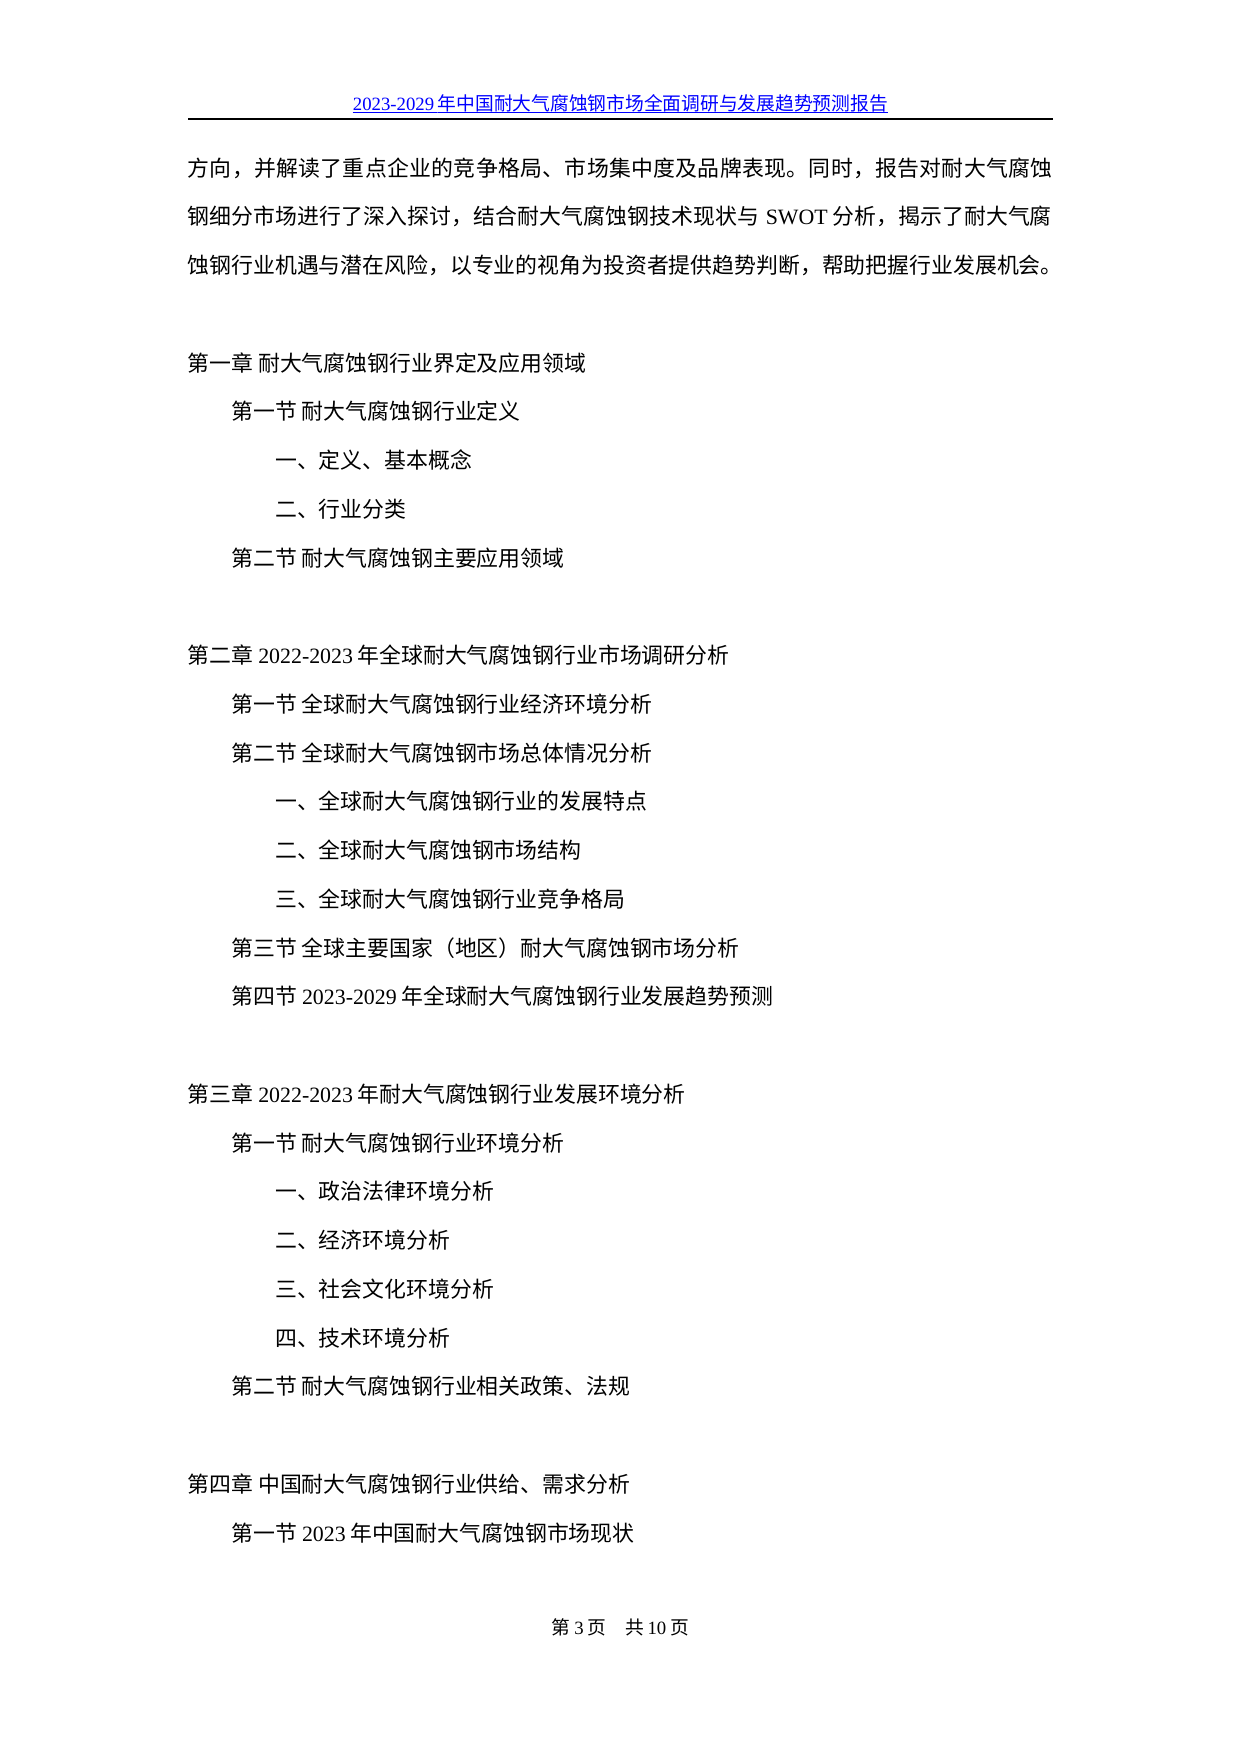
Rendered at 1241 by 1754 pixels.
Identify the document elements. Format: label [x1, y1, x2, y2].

text [187, 150, 1053, 1548]
